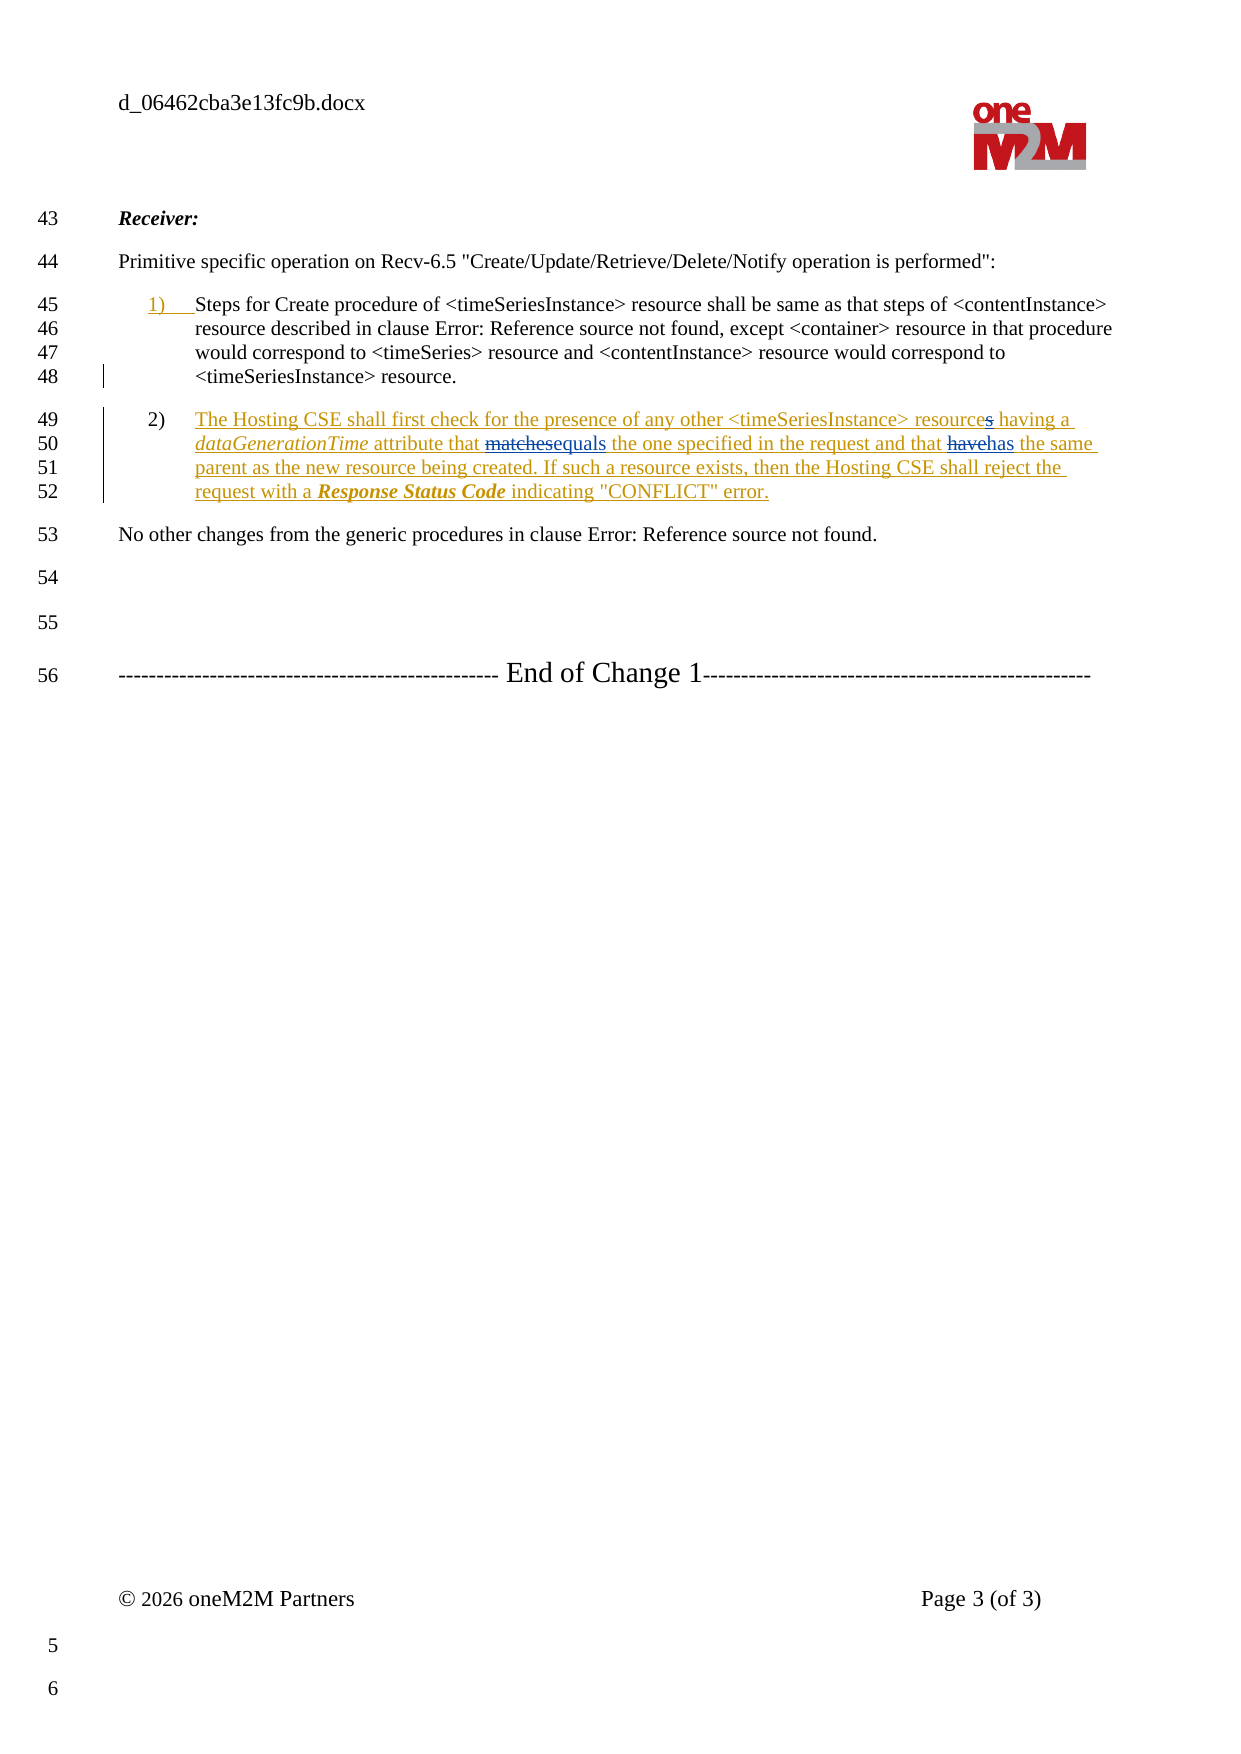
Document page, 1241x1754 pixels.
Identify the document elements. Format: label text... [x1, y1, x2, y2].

picture [959, 88, 1100, 185]
text Receiver: [118, 206, 1122, 230]
text Primitive specific operation on Recv-6.5 "Create/Update/Retrieve/Delete/Notify operation is performed": [118, 249, 1122, 273]
text -------------------------------------------------- End of Change 1--------------------------------------------------- [118, 655, 1122, 688]
